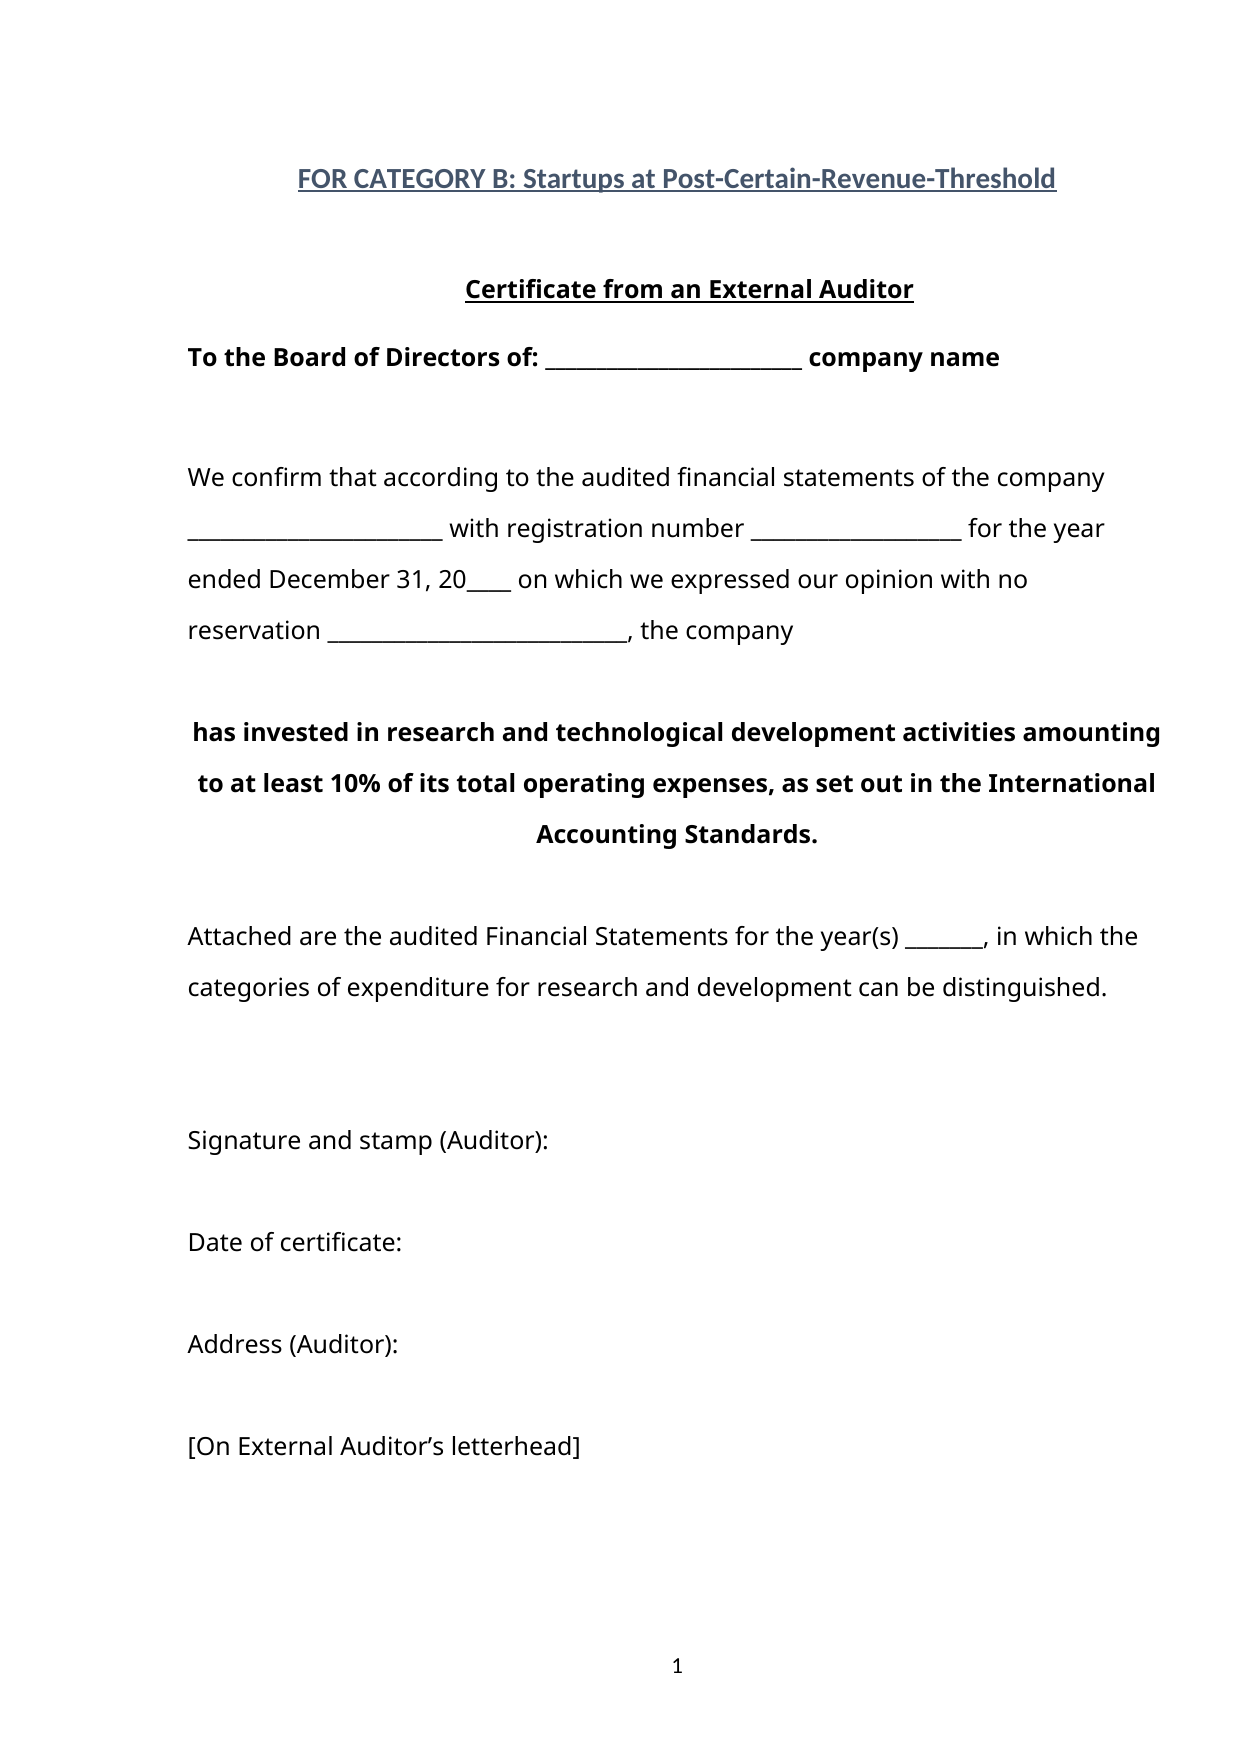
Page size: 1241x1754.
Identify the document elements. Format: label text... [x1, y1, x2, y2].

text has invested in research and technological development activities amounting to at least 10% of its total operating expenses, as set out in the International Accounting Standards. [187, 714, 1167, 851]
text Address (Auditor): [187, 1327, 1167, 1361]
text Date of certificate: [187, 1225, 1167, 1259]
text FOR CATEGORY B: Startups at Post-Certain-Revenue-Threshold [187, 160, 1167, 196]
text Certificate from an External Auditor [187, 272, 1192, 306]
text To the Board of Directors of: _________________________ company name [187, 340, 1167, 374]
text Attached are the audited Financial Statements for the year(s) _______, in which the categories of expenditure for research and development can be distinguished. [187, 918, 1167, 1004]
text We confirm that according to the audited financial statements of the company _______________________ with registration number ___________________ for the year ended December 31, 20____ on which we expressed our opinion with no reservation ___________________________, the company [187, 459, 1167, 646]
text Signature and stamp (Auditor): [187, 1123, 1167, 1157]
text [On External Auditor’s letterhead] [187, 1429, 1167, 1463]
